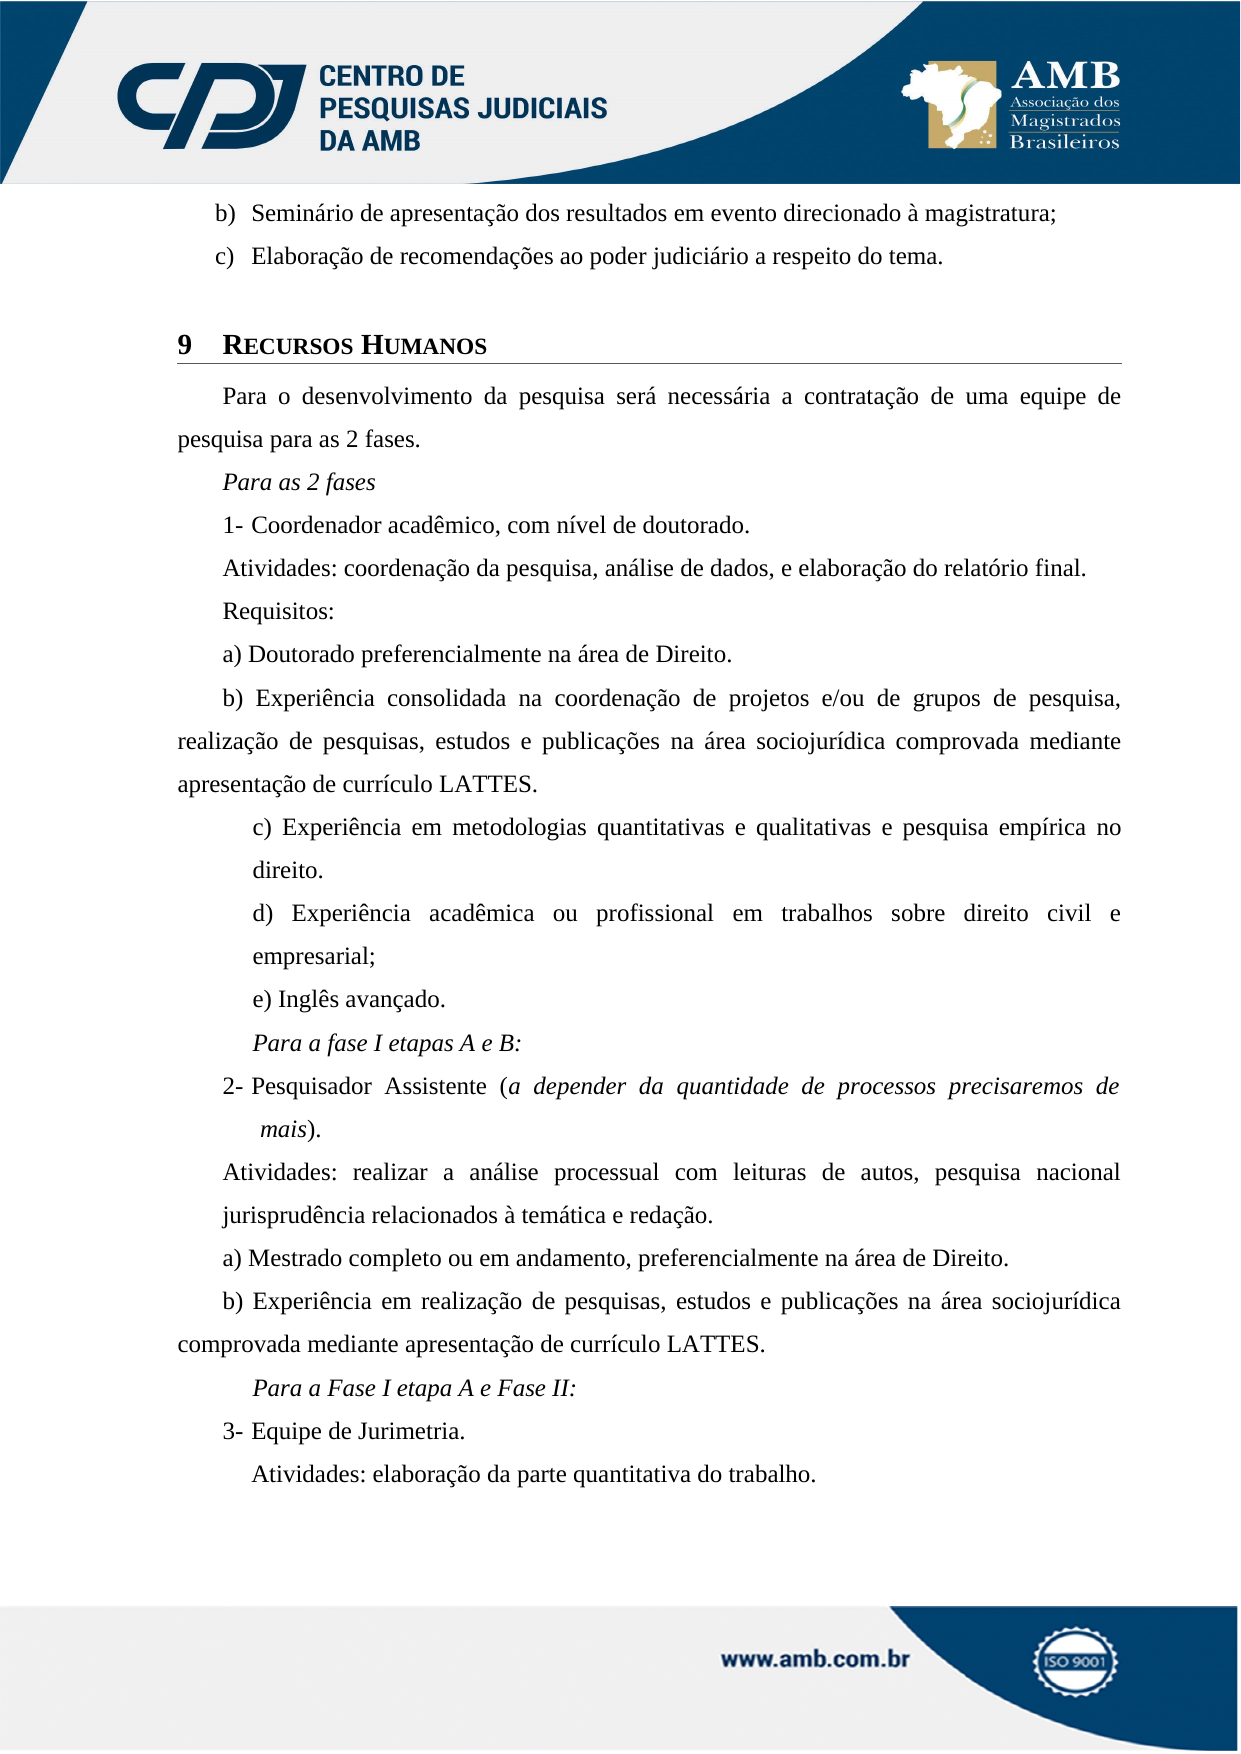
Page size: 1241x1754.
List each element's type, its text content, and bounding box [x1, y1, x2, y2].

text Atividades: coordenação da pesquisa, análise de dados, e elaboração do relatório final. [222, 553, 1122, 582]
text Requisitos: [222, 596, 1122, 625]
list Atividades: elaboração da parte quantitativa do trabalho. [251, 1459, 1122, 1488]
list Pesquisador Assistente (a depender da quantidade de processos precisaremos de mais). [222, 1071, 1122, 1143]
text b) Experiência em realização de pesquisas, estudos e publicações na área sociojurídica comprovada mediante apresentação de currículo LATTES. [177, 1286, 1122, 1358]
picture [0, 1606, 1236, 1751]
list Elaboração de recomendações ao poder judiciário a respeito do tema. [215, 241, 1122, 270]
text d) Experiência acadêmica ou profissional em trabalhos sobre direito civil e empresarial; [252, 898, 1122, 970]
text a) Doutorado preferencialmente na área de Direito. [177, 639, 1122, 668]
text Para a Fase I etapa A e Fase II: [252, 1373, 1122, 1401]
text c) Experiência em metodologias quantitativas e qualitativas e pesquisa empírica no direito. [252, 812, 1122, 884]
text a) Mestrado completo ou em andamento, preferencialmente na área de Direito. [177, 1243, 1122, 1272]
list Seminário de apresentação dos resultados em evento direcionado à magistratura; [215, 177, 1122, 227]
text Para o desenvolvimento da pesquisa será necessária a contratação de uma equipe de pesquisa para as 2 fases. [177, 381, 1122, 453]
text e) Inglês avançado. [252, 984, 1122, 1013]
list Coordenador acadêmico, com nível de doutorado. [222, 510, 1122, 539]
subtitle Recursos Humanos [177, 327, 1122, 363]
text Atividades: realizar a análise processual com leituras de autos, pesquisa nacional jurisprudência relacionados à temática e redação. [222, 1157, 1122, 1229]
list Equipe de Jurimetria. [222, 1416, 1122, 1444]
picture [0, 1, 1241, 184]
text Para as 2 fases [177, 467, 1122, 496]
text Para a fase I etapas A e B: [252, 1028, 1122, 1056]
text b) Experiência consolidada na coordenação de projetos e/ou de grupos de pesquisa, realização de pesquisas, estudos e publicações na área sociojurídica comprovada mediante apresentação de currículo LATTES. [177, 683, 1122, 798]
